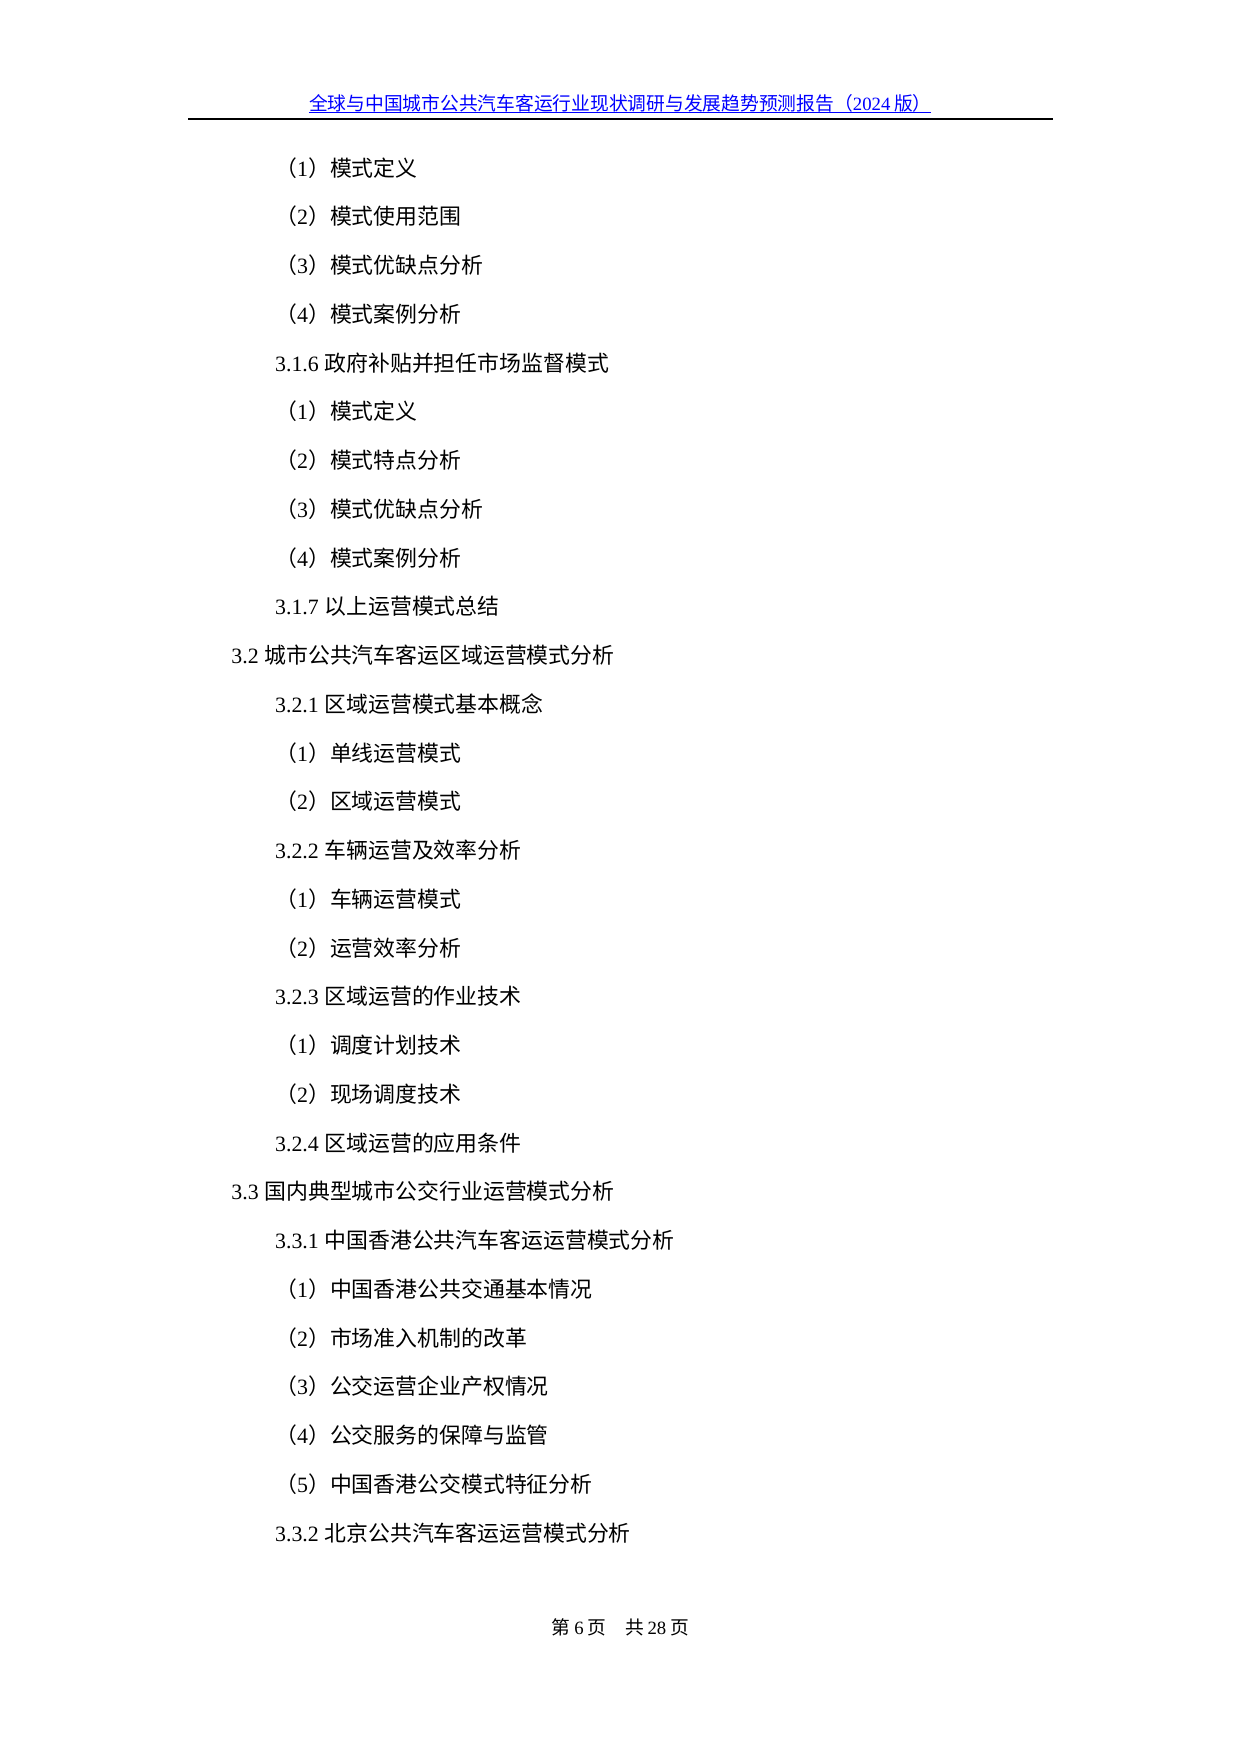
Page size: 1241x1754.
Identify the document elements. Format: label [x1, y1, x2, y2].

text [187, 150, 1053, 1548]
